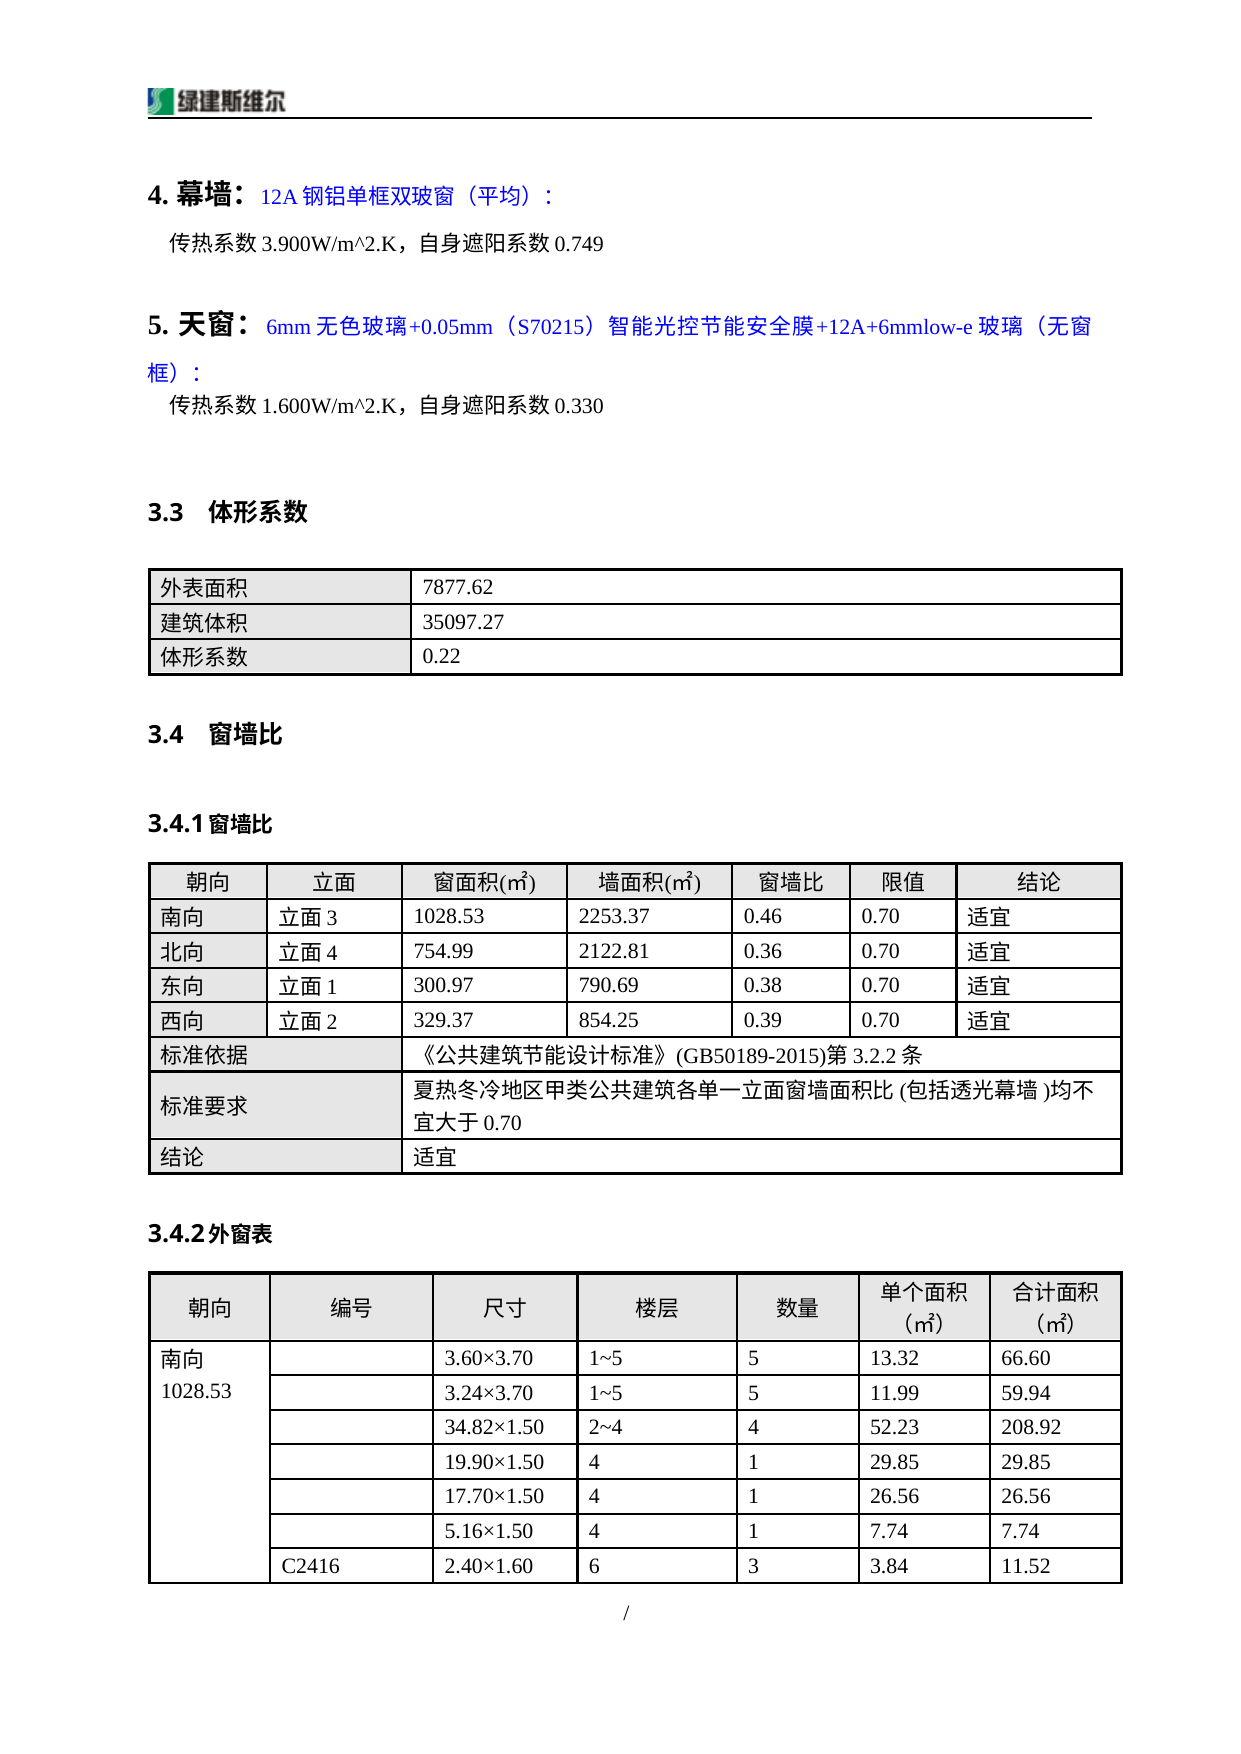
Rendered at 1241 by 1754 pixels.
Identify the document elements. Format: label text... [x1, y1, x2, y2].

table_header 楼层 [579, 1275, 736, 1339]
table_cell 适宜 [958, 900, 1120, 932]
table_cell 建筑体积 [151, 605, 410, 638]
table_cell 0.70 [851, 1003, 955, 1036]
table_cell 35097.27 [412, 605, 1120, 638]
table_cell 标准依据 [151, 1038, 401, 1070]
table_header 窗墙比 [733, 865, 849, 897]
table_cell 854.25 [568, 1003, 731, 1036]
table_cell 1~5 [579, 1376, 736, 1409]
table_cell 59.94 [991, 1376, 1120, 1409]
table_cell 7.74 [860, 1515, 989, 1547]
table_cell 2~4 [579, 1411, 736, 1443]
table_cell 西向 [151, 1003, 266, 1036]
table_cell 3 [738, 1549, 858, 1582]
subtitle 窗墙比 [148, 701, 1092, 766]
table_cell 0.70 [851, 969, 955, 1001]
table_cell [271, 1480, 432, 1512]
table_cell 52.23 [860, 1411, 989, 1443]
table_cell 适宜 [403, 1140, 1120, 1172]
table_cell 立面4 [268, 934, 401, 967]
table_cell 29.85 [991, 1445, 1120, 1478]
table_cell 北向 [151, 934, 266, 967]
table_cell 4 [579, 1445, 736, 1478]
text 传热系数3.900W/m^2.K，自身遮阳系数0.749 [148, 225, 1092, 258]
text 4. 幕墙：12A钢铝单框双玻窗（平均）： [148, 160, 1092, 225]
table_header 窗面积(㎡) [403, 865, 566, 897]
table_cell 4 [738, 1411, 858, 1443]
table_cell 夏热冬冷地区甲类公共建筑各单一立面窗墙面积比 (包括透光幕墙 )均不宜大于0.70 [403, 1073, 1120, 1137]
table_cell 1 [738, 1480, 858, 1512]
subtitle 窗墙比 [148, 791, 1092, 856]
table_cell 4 [579, 1515, 736, 1547]
table_cell 13.32 [860, 1342, 989, 1374]
table_cell 17.70×1.50 [434, 1480, 576, 1512]
table_cell 208.92 [991, 1411, 1120, 1443]
table_cell C2416 [271, 1549, 432, 1582]
table_cell 6 [579, 1549, 736, 1582]
table_cell 标准要求 [151, 1073, 401, 1137]
table_cell 66.60 [991, 1342, 1120, 1374]
table_cell [271, 1445, 432, 1478]
table_header 外表面积 [151, 571, 410, 603]
table_cell 0.70 [851, 900, 955, 932]
table_cell 2122.81 [568, 934, 731, 967]
table_header 数量 [738, 1275, 858, 1339]
table_header 立面 [268, 865, 401, 897]
table_cell 立面1 [268, 969, 401, 1001]
table_header 结论 [958, 865, 1120, 897]
table_cell 0.39 [733, 1003, 849, 1036]
table_cell 29.85 [860, 1445, 989, 1478]
table_cell 《公共建筑节能设计标准》(GB50189-2015)第3.2.2条 [403, 1038, 1120, 1070]
subtitle 外窗表 [148, 1200, 1092, 1265]
table_cell 754.99 [403, 934, 566, 967]
table_header 单个面积 （㎡） [860, 1275, 989, 1339]
table_cell 4 [579, 1480, 736, 1512]
table_cell 适宜 [958, 1003, 1120, 1036]
table_header 墙面积(㎡) [568, 865, 731, 897]
table_cell 0.70 [851, 934, 955, 967]
table_cell 5.16×1.50 [434, 1515, 576, 1547]
table_cell 26.56 [991, 1480, 1120, 1512]
table_cell 1 [738, 1445, 858, 1478]
table_cell 1028.53 [403, 900, 566, 932]
table_cell 体形系数 [151, 640, 410, 672]
table_cell 34.82×1.50 [434, 1411, 576, 1443]
table_cell 19.90×1.50 [434, 1445, 576, 1478]
table_cell 11.52 [991, 1549, 1120, 1582]
table_cell [271, 1342, 432, 1374]
table_header 限值 [851, 865, 955, 897]
table_cell 7.74 [991, 1515, 1120, 1547]
table_cell [271, 1376, 432, 1409]
table_cell 3.60×3.70 [434, 1342, 576, 1374]
table_cell [271, 1515, 432, 1547]
table_cell 26.56 [860, 1480, 989, 1512]
table_cell 0.22 [412, 640, 1120, 672]
table_cell 南向 [151, 900, 266, 932]
table_cell 3.24×3.70 [434, 1376, 576, 1409]
subtitle 体形系数 [148, 478, 1092, 543]
table_cell 1 [738, 1515, 858, 1547]
table_cell 2.40×1.60 [434, 1549, 576, 1582]
table_header 朝向 [151, 1275, 269, 1339]
table_cell 适宜 [958, 969, 1120, 1001]
table_header 朝向 [151, 865, 266, 897]
table_cell 立面2 [268, 1003, 401, 1036]
table_header 尺寸 [434, 1275, 576, 1339]
table_cell 790.69 [568, 969, 731, 1001]
table_cell 3.84 [860, 1549, 989, 1582]
table_header 7877.62 [412, 571, 1120, 603]
table_cell 适宜 [958, 934, 1120, 967]
table_cell 329.37 [403, 1003, 566, 1036]
picture [147, 88, 289, 115]
table_cell 11.99 [860, 1376, 989, 1409]
table_cell 0.36 [733, 934, 849, 967]
table_cell 1~5 [579, 1342, 736, 1374]
table_cell 300.97 [403, 969, 566, 1001]
table_cell 东向 [151, 969, 266, 1001]
text 传热系数1.600W/m^2.K，自身遮阳系数0.330 [148, 388, 1092, 420]
table_header 合计面积 （㎡） [991, 1275, 1120, 1339]
table_cell 南向 1028.53 [151, 1342, 269, 1582]
table_cell 2253.37 [568, 900, 731, 932]
table_cell 5 [738, 1342, 858, 1374]
text 5. 天窗：6mm无色玻璃+0.05mm（S70215）智能光控节能安全膜+12A+6mmlow-e玻璃（无窗框）： [148, 290, 1092, 388]
table_cell 0.38 [733, 969, 849, 1001]
table_cell 立面3 [268, 900, 401, 932]
table_cell [271, 1411, 432, 1443]
table_header 编号 [271, 1275, 432, 1339]
table_cell 5 [738, 1376, 858, 1409]
table_cell 结论 [151, 1140, 401, 1172]
table_cell 0.46 [733, 900, 849, 932]
